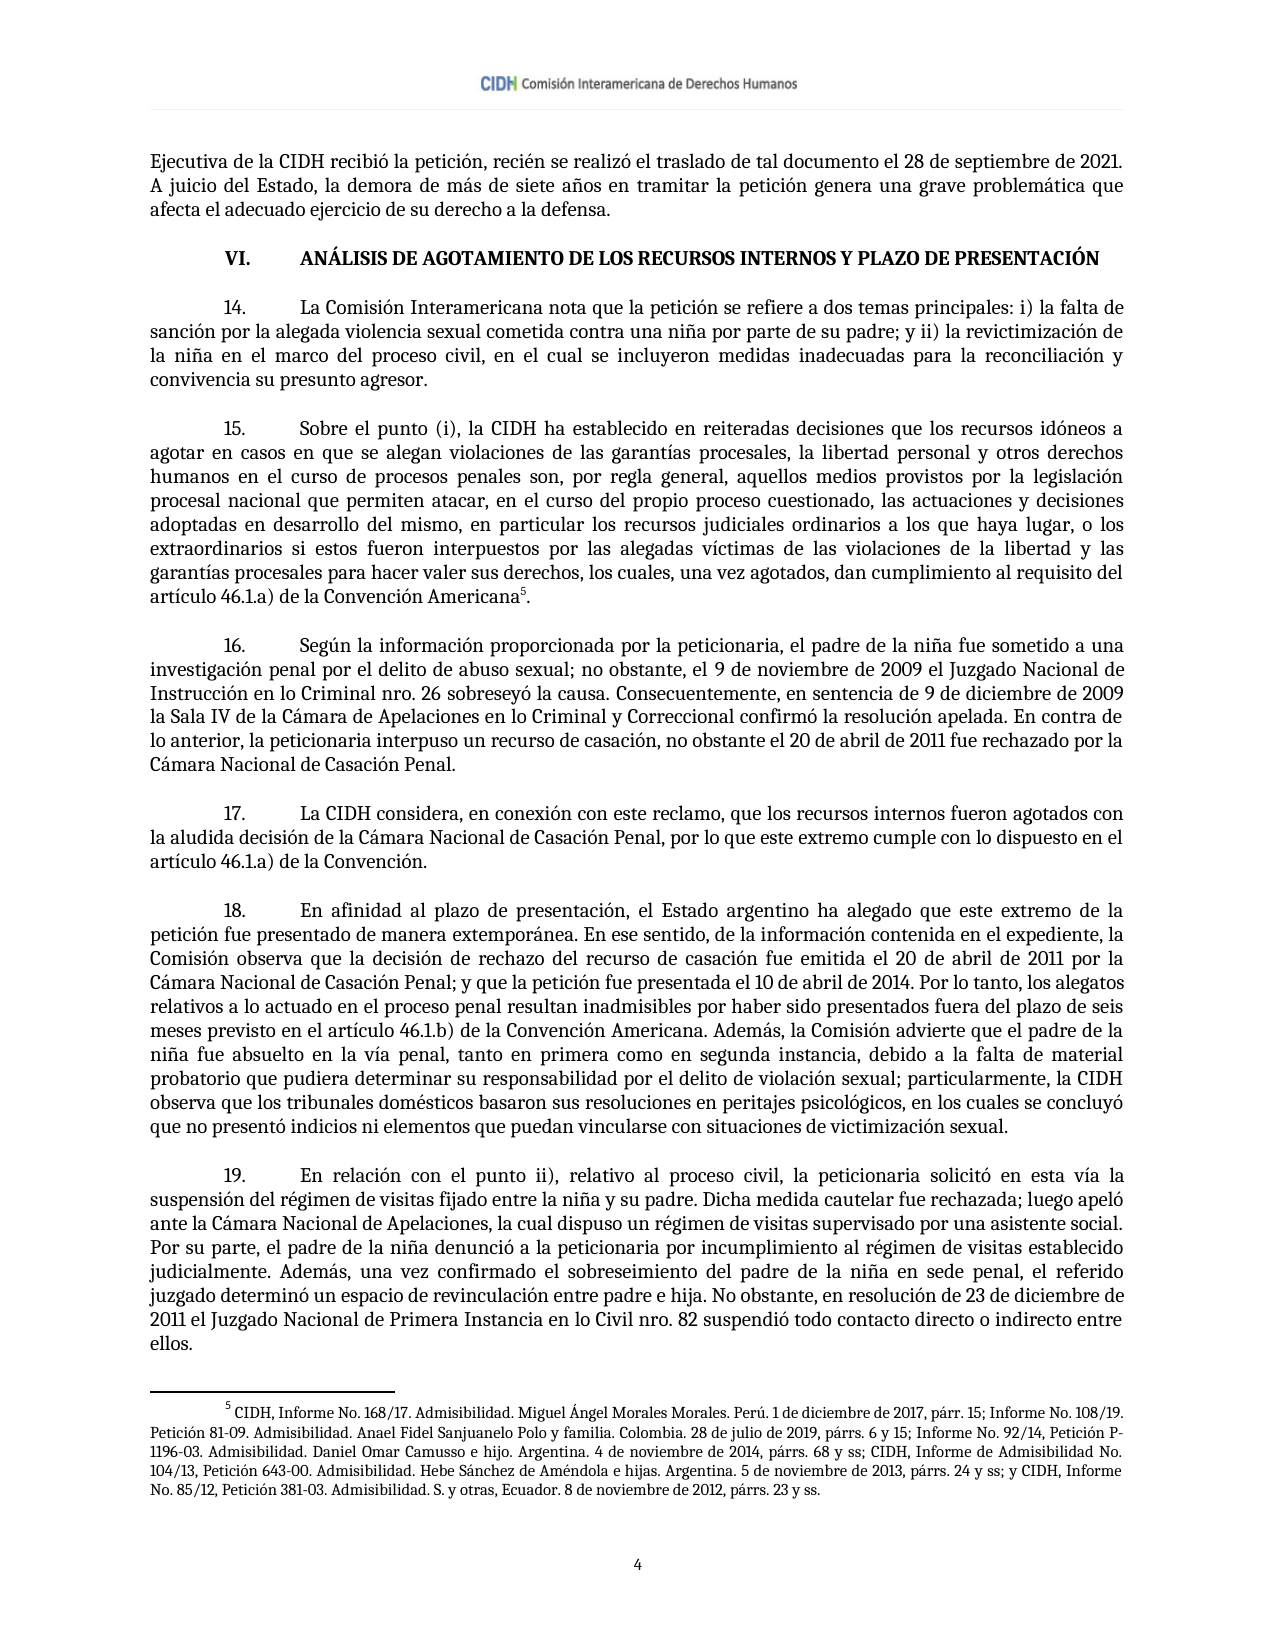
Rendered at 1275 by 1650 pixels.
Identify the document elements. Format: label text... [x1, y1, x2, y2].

picture [475, 75, 800, 93]
list La CIDH considera, en conexión con este reclamo, que los recursos internos fueron agotados con la aludida decisión de la Cámara Nacional de Casación Penal, por lo que este extremo cumple con lo dispuesto en el artículo 46.1.a) de la Convención. [150, 802, 1125, 874]
list Según la información proporcionada por la peticionaria, el padre de la niña fue sometido a una investigación penal por el delito de abuso sexual; no obstante, el 9 de noviembre de 2009 el Juzgado Nacional de Instrucción en lo Criminal nro. 26 sobreseyó la causa. Consecuentemente, en sentencia de 9 de diciembre de 2009 la Sala IV de la Cámara de Apelaciones en lo Criminal y Correccional confirmó la resolución apelada. En contra de lo anterior, la peticionaria interpuso un recurso de casación, no obstante el 20 de abril de 2011 fue rechazado por la Cámara Nacional de Casación Penal. [150, 633, 1125, 777]
text VI. ANÁLISIS DE AGOTAMIENTO DE LOS RECURSOS INTERNOS Y PLAZO DE PRESENTACIÓN [150, 247, 1125, 271]
list En relación con el punto ii), relativo al proceso civil, la peticionaria solicitó en esta vía la suspensión del régimen de visitas fijado entre la niña y su padre. Dicha medida cautelar fue rechazada; luego apeló ante la Cámara Nacional de Apelaciones, la cual dispuso un régimen de visitas supervisado por una asistente social. Por su parte, el padre de la niña denunció a la peticionaria por incumplimiento al régimen de visitas establecido judicialmente. Además, una vez confirmado el sobreseimiento del padre de la niña en sede penal, el referido juzgado determinó un espacio de revinculación entre padre e hija. No obstante, en resolución de 23 de diciembre de 2011 el Juzgado Nacional de Primera Instancia en lo Civil nro. 82 suspendió todo contacto directo o indirecto entre ellos. [150, 1163, 1125, 1355]
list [150, 150, 1125, 222]
list Sobre el punto (i), la CIDH ha establecido en reiteradas decisiones que los recursos idóneos a agotar en casos en que se alegan violaciones de las garantías procesales, la libertad personal y otros derechos humanos en el curso de procesos penales son, por regla general, aquellos medios provistos por la legislación procesal nacional que permiten atacar, en el curso del propio proceso cuestionado, las actuaciones y decisiones adoptadas en desarrollo del mismo, en particular los recursos judiciales ordinarios a los que haya lugar, o los extraordinarios si estos fueron interpuestos por las alegadas víctimas de las violaciones de la libertad y las garantías procesales para hacer valer sus derechos, los cuales, una vez agotados, dan cumplimiento al requisito del artículo 46.1.a) de la Convención Americana. [150, 417, 1125, 608]
list En afinidad al plazo de presentación, el Estado argentino ha alegado que este extremo de la petición fue presentado de manera extemporánea. En ese sentido, de la información contenida en el expediente, la Comisión observa que la decisión de rechazo del recurso de casación fue emitida el 20 de abril de 2011 por la Cámara Nacional de Casación Penal; y que la petición fue presentada el 10 de abril de 2014. Por lo tanto, los alegatos relativos a lo actuado en el proceso penal resultan inadmisibles por haber sido presentados fuera del plazo de seis meses previsto en el artículo 46.1.b) de la Convención Americana. Además, la Comisión advierte que el padre de la niña fue absuelto en la vía penal, tanto en primera como en segunda instancia, debido a la falta de material probatorio que pudiera determinar su responsabilidad por el delito de violación sexual; particularmente, la CIDH observa que los tribunales domésticos basaron sus resoluciones en peritajes psicológicos, en los cuales se concluyó que no presentó indicios ni elementos que puedan vincularse con situaciones de victimización sexual. [150, 899, 1125, 1138]
list La Comisión Interamericana nota que la petición se refiere a dos temas principales: i) la falta de sanción por la alegada violencia sexual cometida contra una niña por parte de su padre; y ii) la revictimización de la niña en el marco del proceso civil, en el cual se incluyeron medidas inadecuadas para la reconciliación y convivencia su presunto agresor. [150, 296, 1125, 392]
